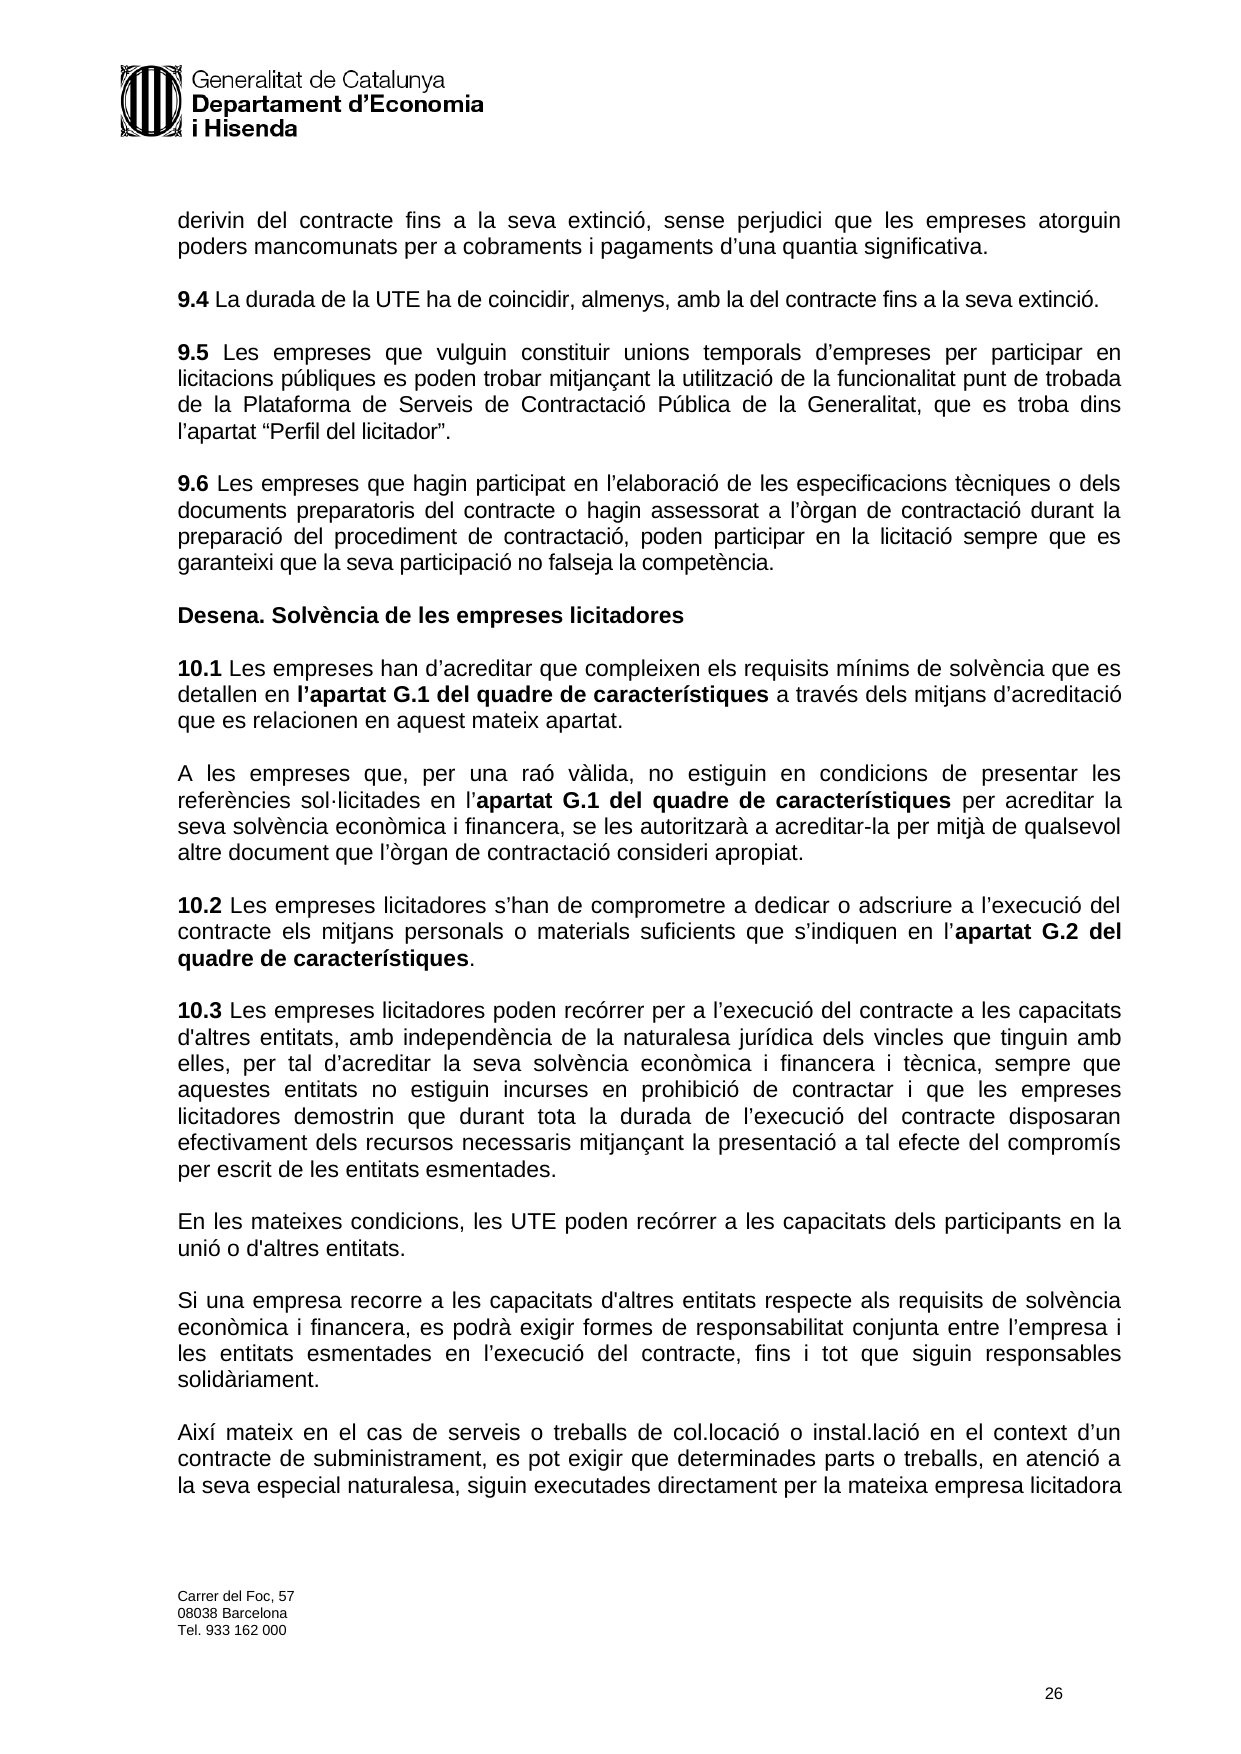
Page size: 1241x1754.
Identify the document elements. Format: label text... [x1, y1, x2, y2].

text 10.1 Les empreses han d’acreditar que compleixen els requisits mínims de solvència que es detallen en l’apartat G.1 del quadre de característiques a través dels mitjans d’acreditació que es relacionen en aquest mateix apartat. [177, 655, 1122, 734]
subtitle Desena. Solvència de les empreses licitadores [177, 602, 1122, 628]
text 9.6 Les empreses que hagin participat en l’elaboració de les especificacions tècniques o dels documents preparatoris del contracte o hagin assessorat a l’òrgan de contractació durant la preparació del procediment de contractació, poden participar en la licitació sempre que es garanteixi que la seva participació no falseja la competència. [177, 470, 1122, 576]
text 10.2 Les empreses licitadores s’han de comprometre a dedicar o adscriure a l’execució del contracte els mitjans personals o materials suficients que s’indiquen en l’apartat G.2 del quadre de característiques. [177, 892, 1122, 971]
text 9.4 La durada de la UTE ha de coincidir, almenys, amb la del contracte fins a la seva extinció. [177, 286, 1122, 312]
text En les mateixes condicions, les UTE poden recórrer a les capacitats dels participants en la unió o d'altres entitats. [177, 1208, 1122, 1261]
text 10.3 Les empreses licitadores poden recórrer per a l’execució del contracte a les capacitats d'altres entitats, amb independència de la naturalesa jurídica dels vincles que tinguin amb elles, per tal d’acreditar la seva solvència econòmica i financera i tècnica, sempre que aquestes entitats no estiguin incurses en prohibició de contractar i que les empreses licitadores demostrin que durant tota la durada de l’execució del contracte disposaran efectivament dels recursos necessaris mitjançant la presentació a tal efecte del compromís per escrit de les entitats esmentades. [177, 997, 1122, 1182]
text 9.5 Les empreses que vulguin constituir unions temporals d’empreses per participar en licitacions públiques es poden trobar mitjançant la utilització de la funcionalitat punt de trobada de la Plataforma de Serveis de Contractació Pública de la Generalitat, que es troba dins l’apartat “Perfil del licitador”. [177, 338, 1122, 444]
text A les empreses que, per una raó vàlida, no estiguin en condicions de presentar les referències sol·licitades en l’apartat G.1 del quadre de característiques per acreditar la seva solvència econòmica i financera, se les autoritzarà a acreditar-la per mitjà de qualsevol altre document que l’òrgan de contractació consideri apropiat. [177, 760, 1122, 866]
picture [118, 65, 486, 142]
text Si una empresa recorre a les capacitats d'altres entitats respecte als requisits de solvència econòmica i financera, es podrà exigir formes de responsabilitat conjunta entre l’empresa i les entitats esmentades en l’execució del contracte, fins i tot que siguin responsables solidàriament. [177, 1287, 1122, 1393]
